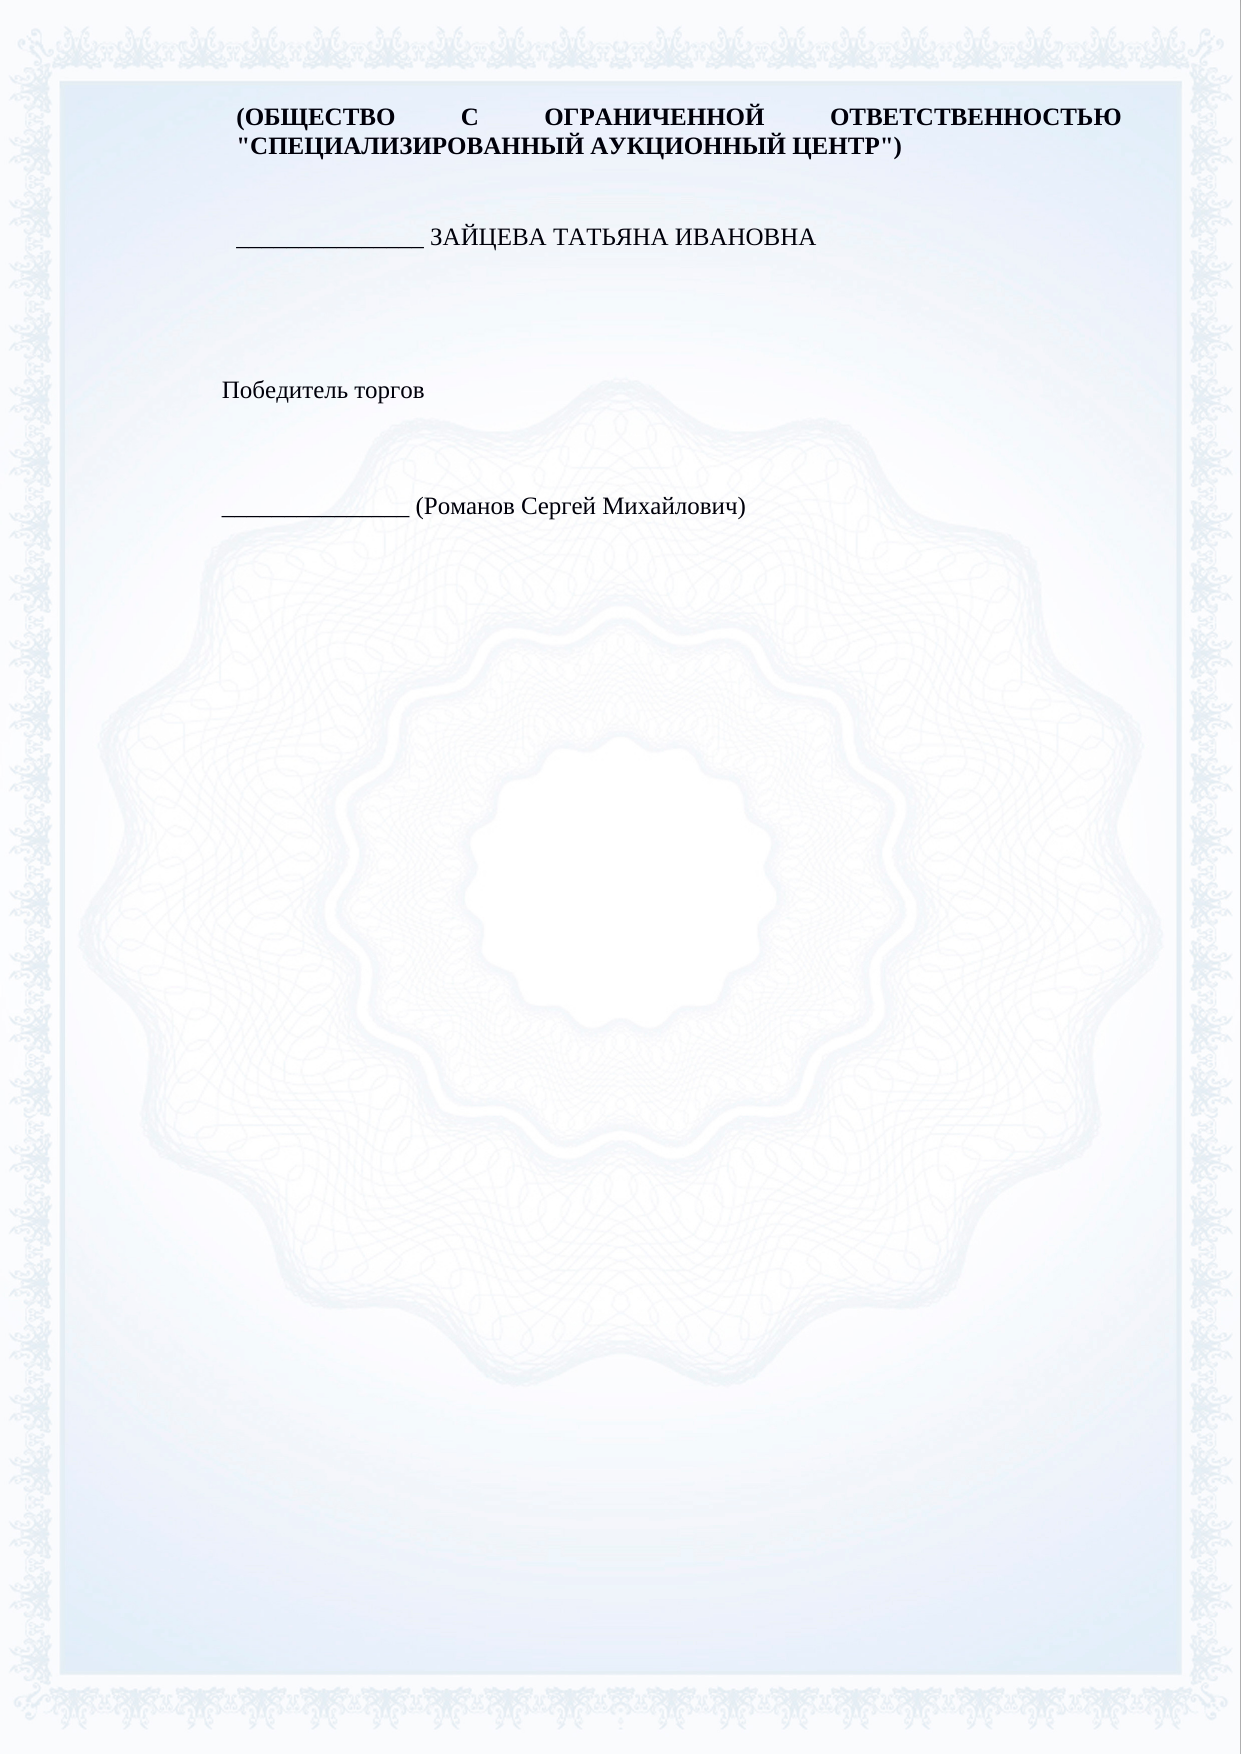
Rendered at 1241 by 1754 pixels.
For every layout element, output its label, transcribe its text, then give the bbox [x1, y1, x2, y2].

text (ОБЩЕСТВО С ОГРАНИЧЕННОЙ ОТВЕТСТВЕННОСТЬЮ "СПЕЦИАЛИЗИРОВАННЫЙ АУКЦИОННЫЙ ЦЕНТР") [236, 102, 1122, 160]
text Победитель торгов [177, 376, 1122, 404]
picture [0, 0, 1241, 1754]
text _______________ ЗАЙЦЕВА ТАТЬЯНА ИВАНОВНА [236, 222, 1122, 251]
text _______________ (Романов Сергей Михайлович) [177, 491, 1122, 520]
